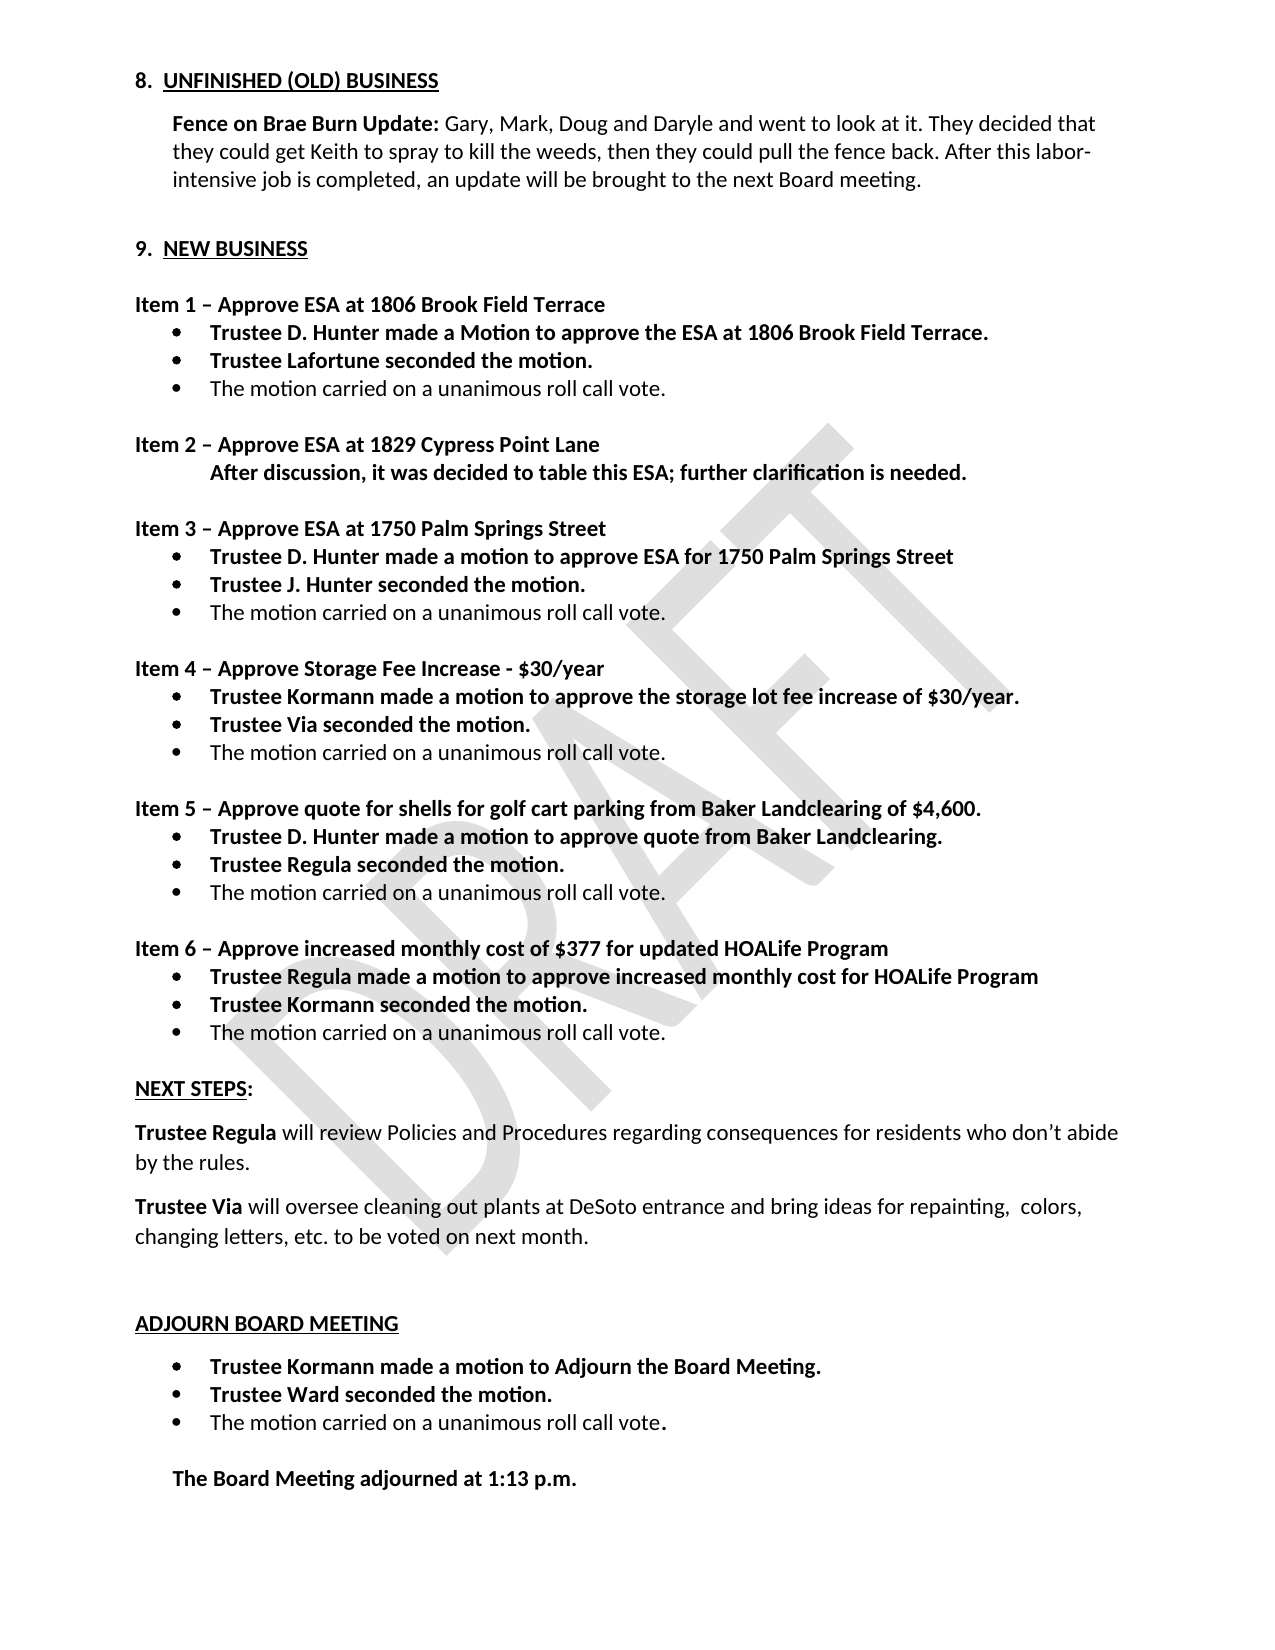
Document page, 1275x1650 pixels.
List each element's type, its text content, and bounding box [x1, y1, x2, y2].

text Item 6 – Approve increased monthly cost of $377 for updated HOALife Program [135, 934, 1140, 962]
text Item 3 – Approve ESA at 1750 Palm Springs Street [135, 514, 1140, 542]
text Item 1 – Approve ESA at 1806 Brook Field Terrace [135, 290, 1140, 318]
list Trustee Kormann seconded the motion. [172, 991, 1140, 1018]
text 8. UNFINISHED (OLD) BUSINESS [135, 66, 1140, 94]
list Trustee Kormann made a motion to Adjourn the Board Meeting. [172, 1352, 1140, 1380]
text Fence on Brae Burn Update: Gary, Mark, Doug and Daryle and went to look at it. They decided that they could get Keith to spray to kill the weeds, then they could pull the fence back. After this labor-intensive job is completed, an update will be brought to the next Board meeting. [172, 109, 1140, 193]
list The motion carried on a unanimous roll call vote. [172, 598, 1140, 626]
text Item 2 – Approve ESA at 1829 Cypress Point Lane [135, 430, 1140, 458]
text ADJOURN BOARD MEETING [135, 1309, 1140, 1337]
text Item 5 – Approve quote for shells for golf cart parking from Baker Landclearing of $4,600. [135, 794, 1140, 822]
list Trustee D. Hunter made a motion to approve quote from Baker Landclearing. [172, 822, 1140, 850]
list Trustee J. Hunter seconded the motion. [172, 570, 1140, 598]
list Trustee Lafortune seconded the motion. [172, 346, 1140, 374]
text After discussion, it was decided to table this ESA; further clarification is needed. [135, 458, 1140, 486]
text NEXT STEPS: [135, 1074, 1140, 1103]
list The motion carried on a unanimous roll call vote. [172, 1018, 1140, 1047]
text Trustee Regula will review Policies and Procedures regarding consequences for residents who don’t abide by the rules. [135, 1118, 1140, 1177]
list The motion carried on a unanimous roll call vote. [172, 878, 1140, 906]
list Trustee Regula seconded the motion. [172, 850, 1140, 878]
list Trustee Via seconded the motion. [172, 710, 1140, 738]
list Trustee Ward seconded the motion. [172, 1380, 1140, 1408]
list The motion carried on a unanimous roll call vote. [172, 374, 1140, 402]
list The motion carried on a unanimous roll call vote. [172, 738, 1140, 766]
text Trustee Via will oversee cleaning out plants at DeSoto entrance and bring ideas for repainting, colors, changing letters, etc. to be voted on next month. [135, 1192, 1140, 1251]
list The motion carried on a unanimous roll call vote. [172, 1408, 1140, 1436]
list Trustee D. Hunter made a motion to approve ESA for 1750 Palm Springs Street [172, 542, 1140, 570]
text 9. NEW BUSINESS [135, 234, 1140, 262]
text The Board Meeting adjourned at 1:13 p.m. [172, 1464, 1140, 1492]
list Trustee Kormann made a motion to approve the storage lot fee increase of $30/year. [172, 682, 1140, 710]
list Trustee D. Hunter made a Motion to approve the ESA at 1806 Brook Field Terrace. [172, 318, 1140, 346]
list Trustee Regula made a motion to approve increased monthly cost for HOALife Program [172, 962, 1140, 991]
text Item 4 – Approve Storage Fee Increase - $30/year [135, 654, 1140, 682]
